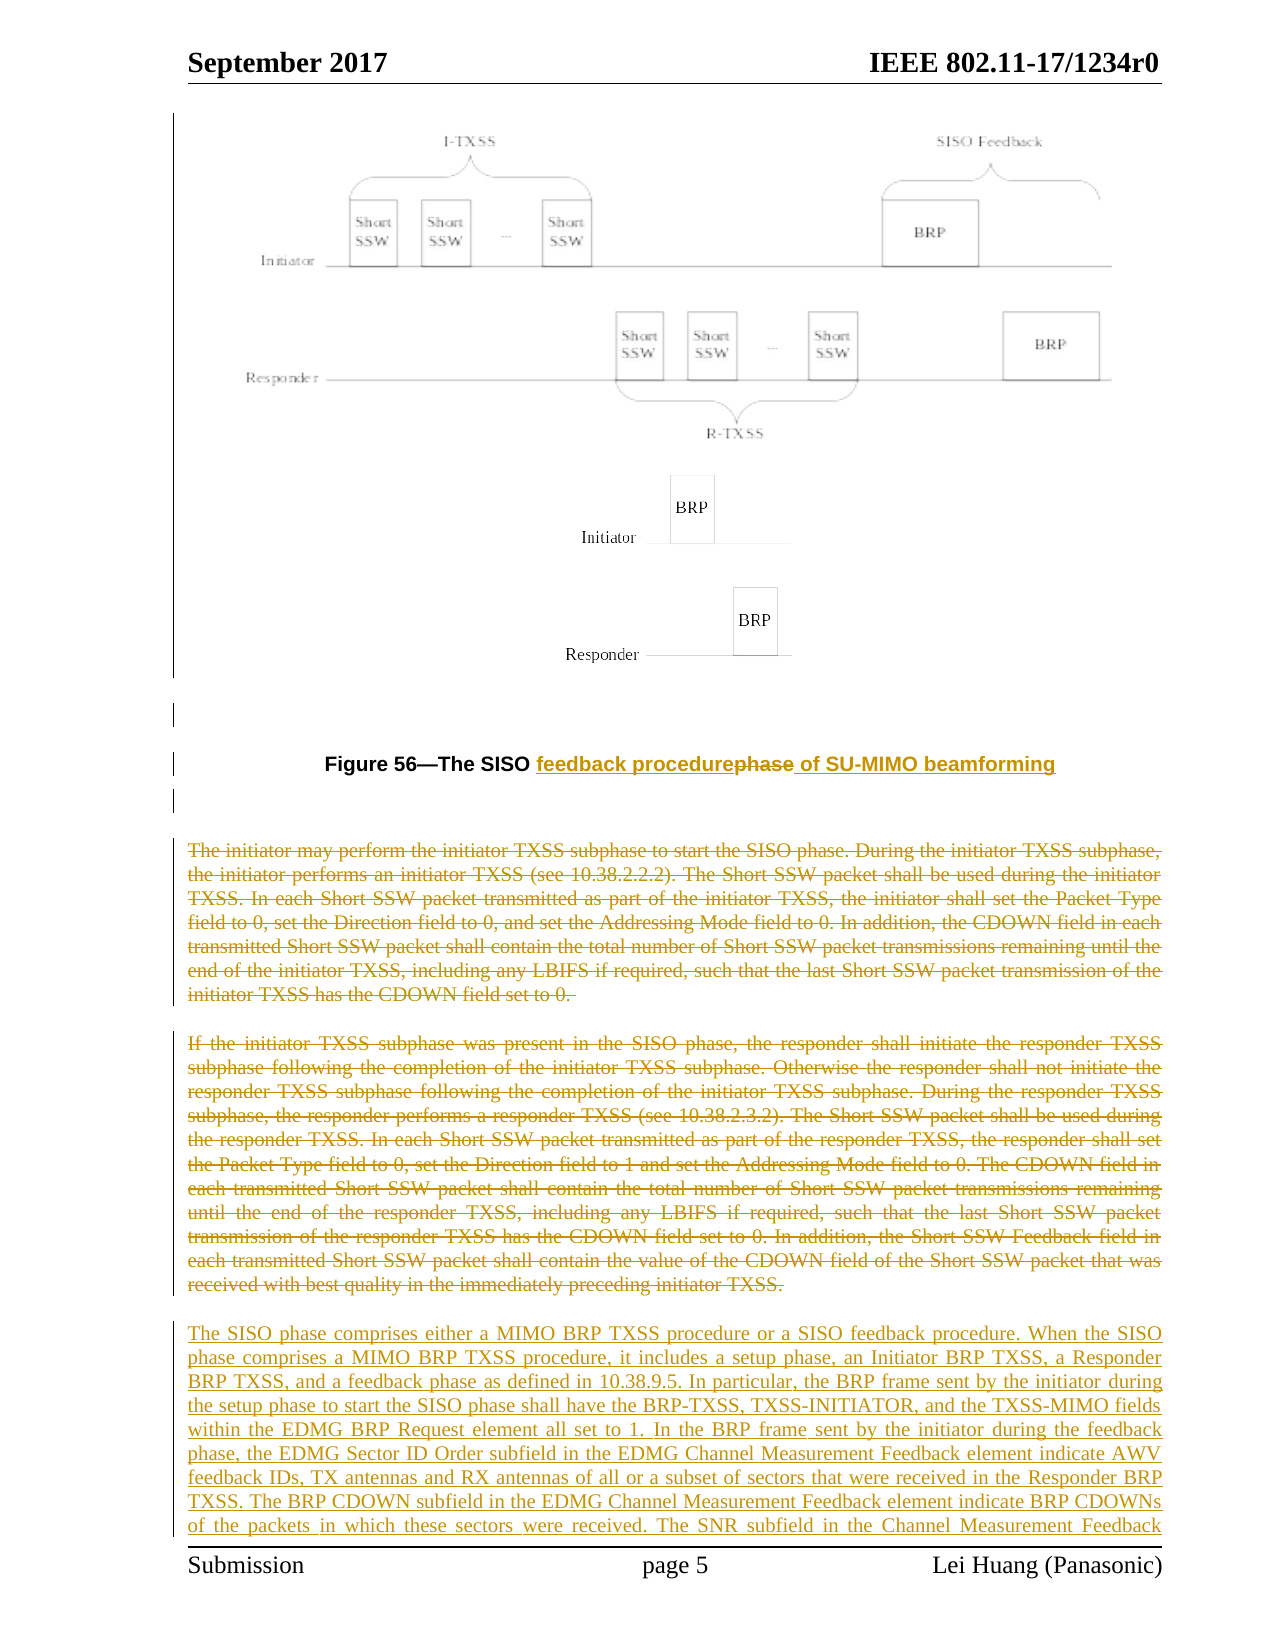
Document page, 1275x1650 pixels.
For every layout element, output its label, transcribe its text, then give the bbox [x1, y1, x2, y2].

list Figure 56—The SISO [217, 752, 1162, 776]
